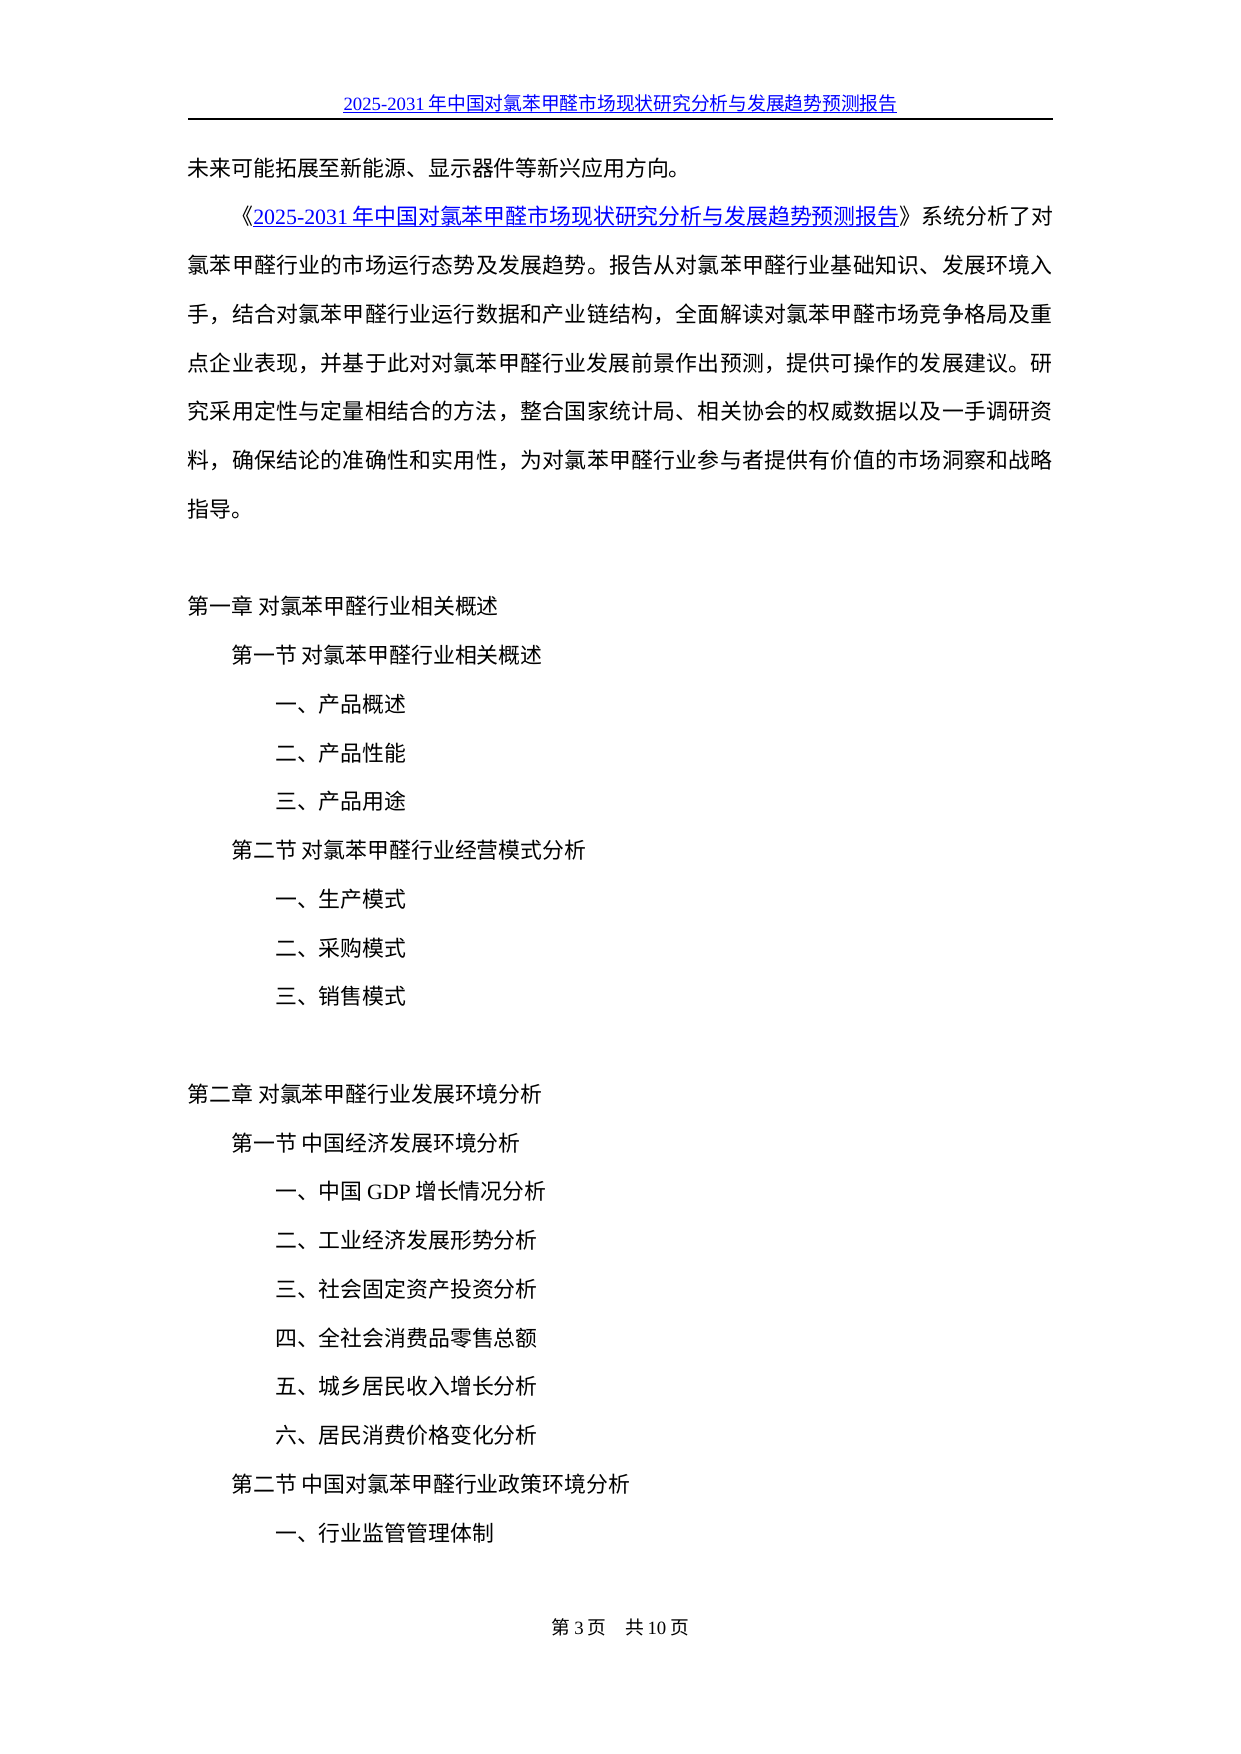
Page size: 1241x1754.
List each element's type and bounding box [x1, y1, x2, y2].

text [187, 150, 1053, 1548]
